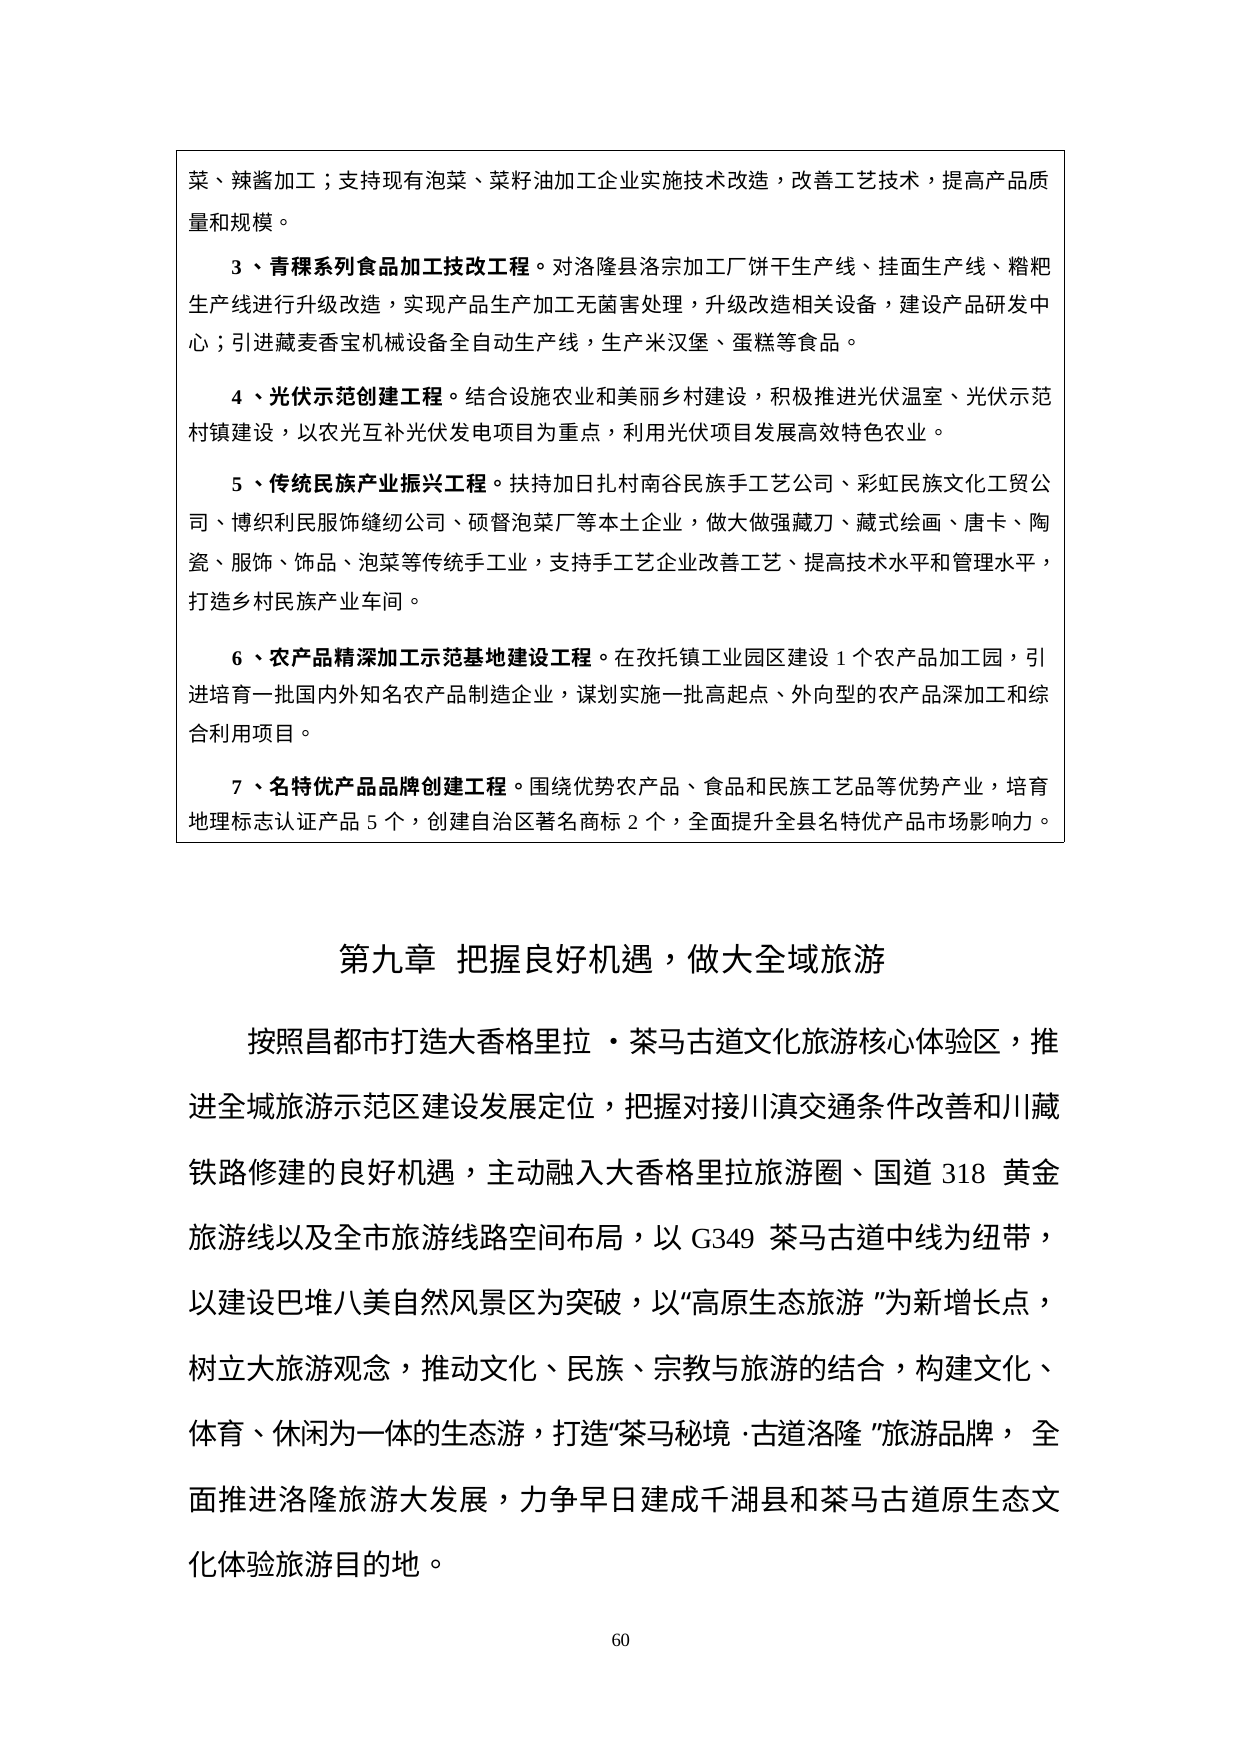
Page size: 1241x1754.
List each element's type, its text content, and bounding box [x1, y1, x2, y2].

text 第九章 把握良好机遇，做大全域旅游 [338, 939, 1064, 979]
table_header 菜、辣酱加工；支持现有泡菜、菜籽油加工企业实施技术改造，改善工艺技术，提高产品质 量和规模。 3 、青稞系列食品加工技改工程。对洛隆县洛宗加工厂饼干生产线、挂面生产线、糌粑 生产线进行升级改造，实现产品生产加工无菌害处理，升级改造相关设备，建设产品研发中 心；引进藏麦香宝机械设备全自动生产线，生产米汉堡、蛋糕等食品。 4 、光伏示范创建工程。结合设施农业和美丽乡村建设，积极推进光伏温室、光伏示范 村镇建设，以农光互补光伏发电项目为重点，利用光伏项目发展高效特色农业。 5 、传统民族产业振兴工程。扶持加日扎村南谷民族手工艺公司、彩虹民族文化工贸公 司、博织利民服饰缝纫公司、硕督泡菜厂等本土企业，做大做强藏刀、藏式绘画、唐卡、陶 瓷、服饰、饰品、泡菜等传统手工业，支持手工艺企业改善工艺、提高技术水平和管理水平， 打造乡村民族产业车间。 6 、农产品精深加工示范基地建设工程。在孜托镇工业园区建设 1 个农产品加工园，引 进培育一批国内外知名农产品制造企业，谋划实施一批高起点、外向型的农产品深加工和综 合利用项目。 7 、名特优产品品牌创建工程。围绕优势农产品、食品和民族工艺品等优势产业，培育 地理标志认证产品 5 个，创建自治区著名商标 2 个，全面提升全县名特优产品市场影响力。 [177, 151, 1064, 842]
text 按照昌都市打造大香格里拉 ・茶马古道文化旅游核心体验区，推 进全堿旅游示范区建设发展定位，把握对接川滇交通条件改善和川藏 铁路修建的良好机遇，主动融入大香格里拉旅游圈、国道 318 黄金 旅游线以及全市旅游线路空间布局，以 G349 茶马古道中线为纽带， 以建设巴堆八美自然风景区为突破，以“高原生态旅游 ”为新增长点， 树立大旅游观念，推动文化、民族、宗教与旅游的结合，构建文化、 体育、休闲为一体的生态游，打造“茶马秘境 ·古道洛隆 ”旅游品牌， 全面推进洛隆旅游大发展，力争早日建成千湖县和茶马古道原生态文 化体验旅游目的地。 [188, 1021, 1061, 1584]
